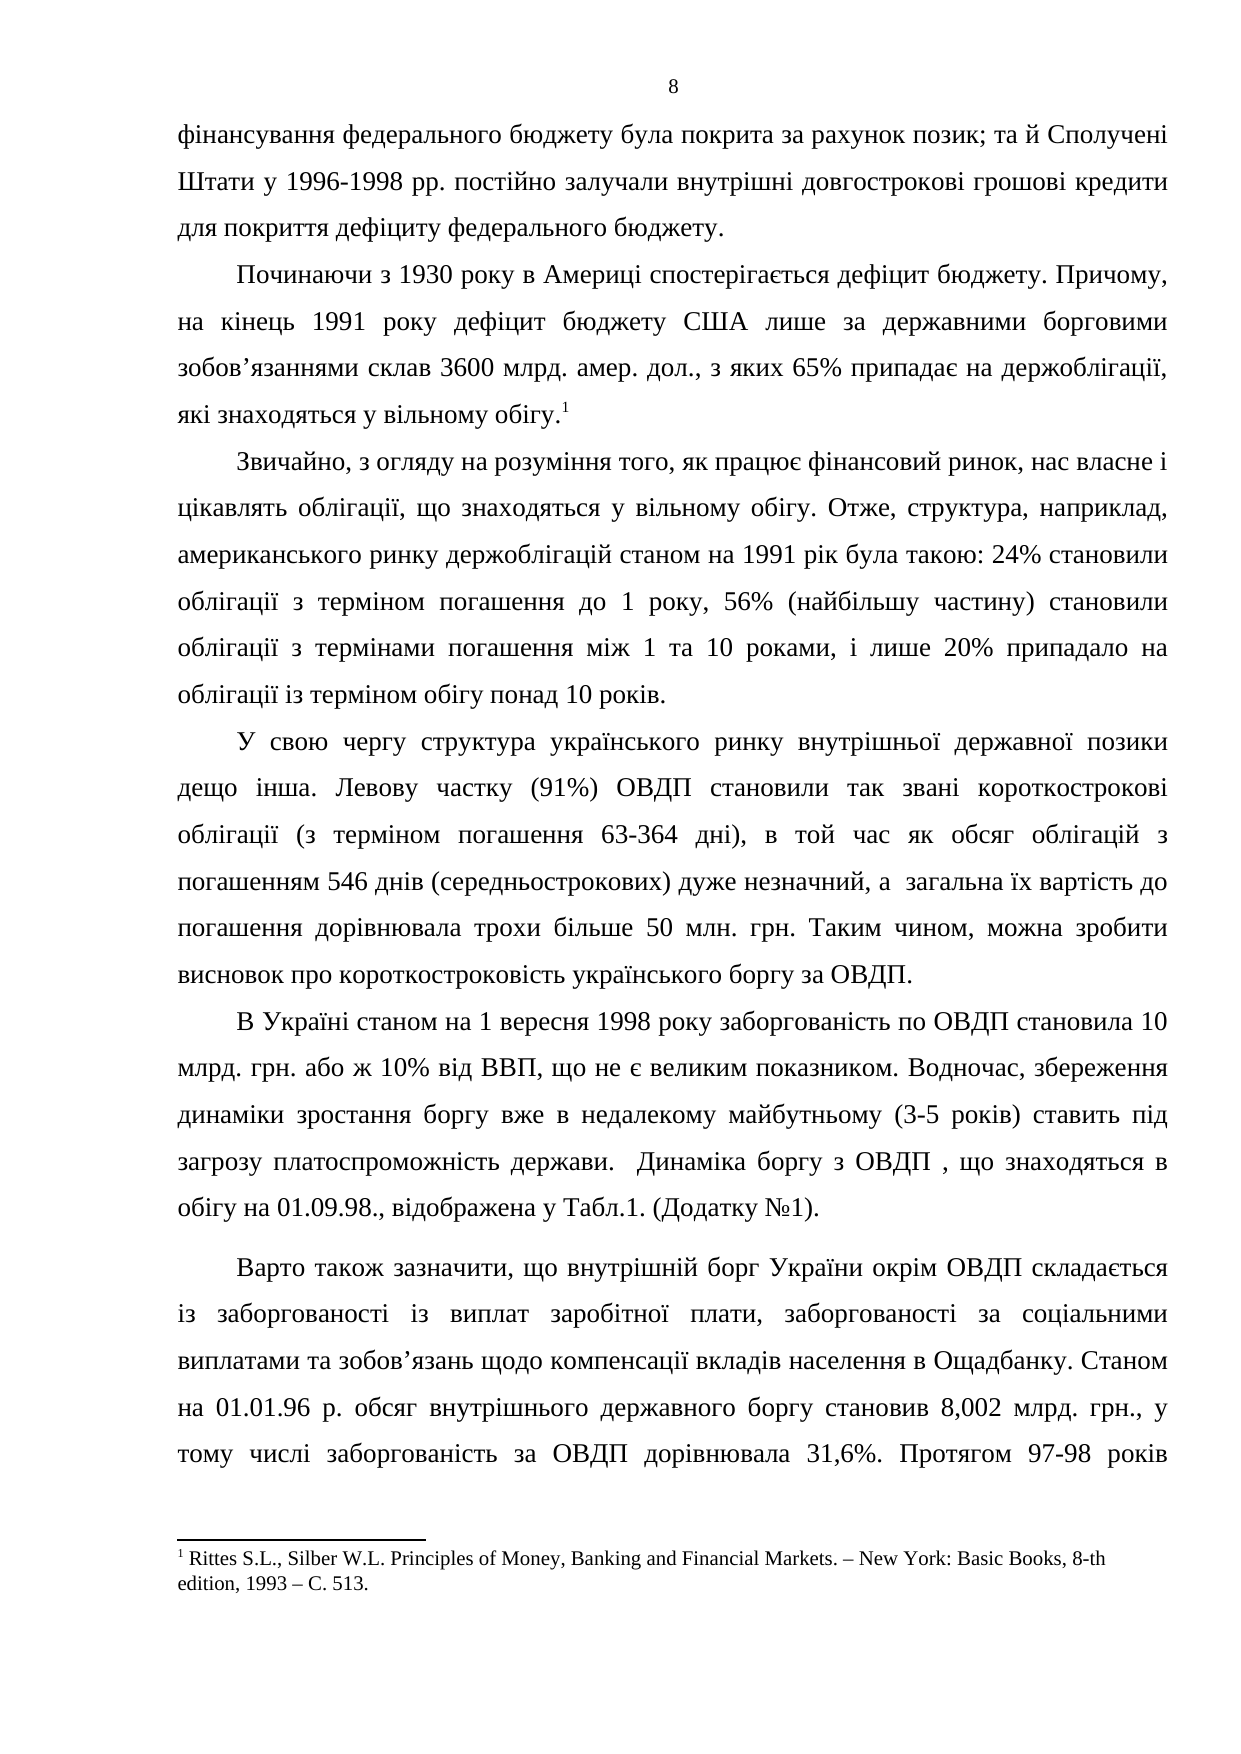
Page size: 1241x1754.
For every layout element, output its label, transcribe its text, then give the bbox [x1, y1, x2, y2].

text Починаючи з 1930 року в Америці спостерігається дефіцит бюджету. Причому, на кінець 1991 року дефіцит бюджету США лише за державними борговими зобов’язаннями склав 3600 млрд. амер. дол., з яких 65% припадає на держоблігації, які знаходяться у вільному обігу. [177, 258, 1169, 429]
text Звичайно, з огляду на розуміння того, як працює фінансовий ринок, нас власне і цікавлять облігації, що знаходяться у вільному обігу. Отже, структура, наприклад, американського ринку держоблігацій станом на 1991 рік була такою: 24% становили облігації з терміном погашення до 1 року, 56% (найбільшу частину) становили облігації з термінами погашення між 1 та 10 роками, і лише 20% припадало на облігації із терміном обігу понад 10 років. [177, 445, 1169, 709]
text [177, 118, 1169, 243]
text У свою чергу структура українського ринку внутрішньої державної позики дещо інша. Левову частку (91%) ОВДП становили так звані короткострокові облігації (з терміном погашення 63-364 дні), в той час як обсяг облігацій з погашенням 546 днів (середньострокових) дуже незначний, а загальна їх вартість до погашення дорівнювала трохи більше 50 млн. грн. Таким чином, можна зробити висновок про короткостроковість українського боргу за ОВДП. [177, 725, 1169, 989]
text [177, 1251, 1169, 1468]
text В Україні станом на 1 вересня 1998 року заборгованість по ОВДП становила 10 млрд. грн. або ж 10% від ВВП, що не є великим показником. Водночас, збереження динаміки зростання боргу вже в недалекому майбутньому (3-5 років) ставить під загрозу платоспроможність держави. Динаміка боргу з ОВДП , що знаходяться в обігу на 01.09.98., відображена у Табл.1. (Додатку №1). [177, 1005, 1169, 1223]
